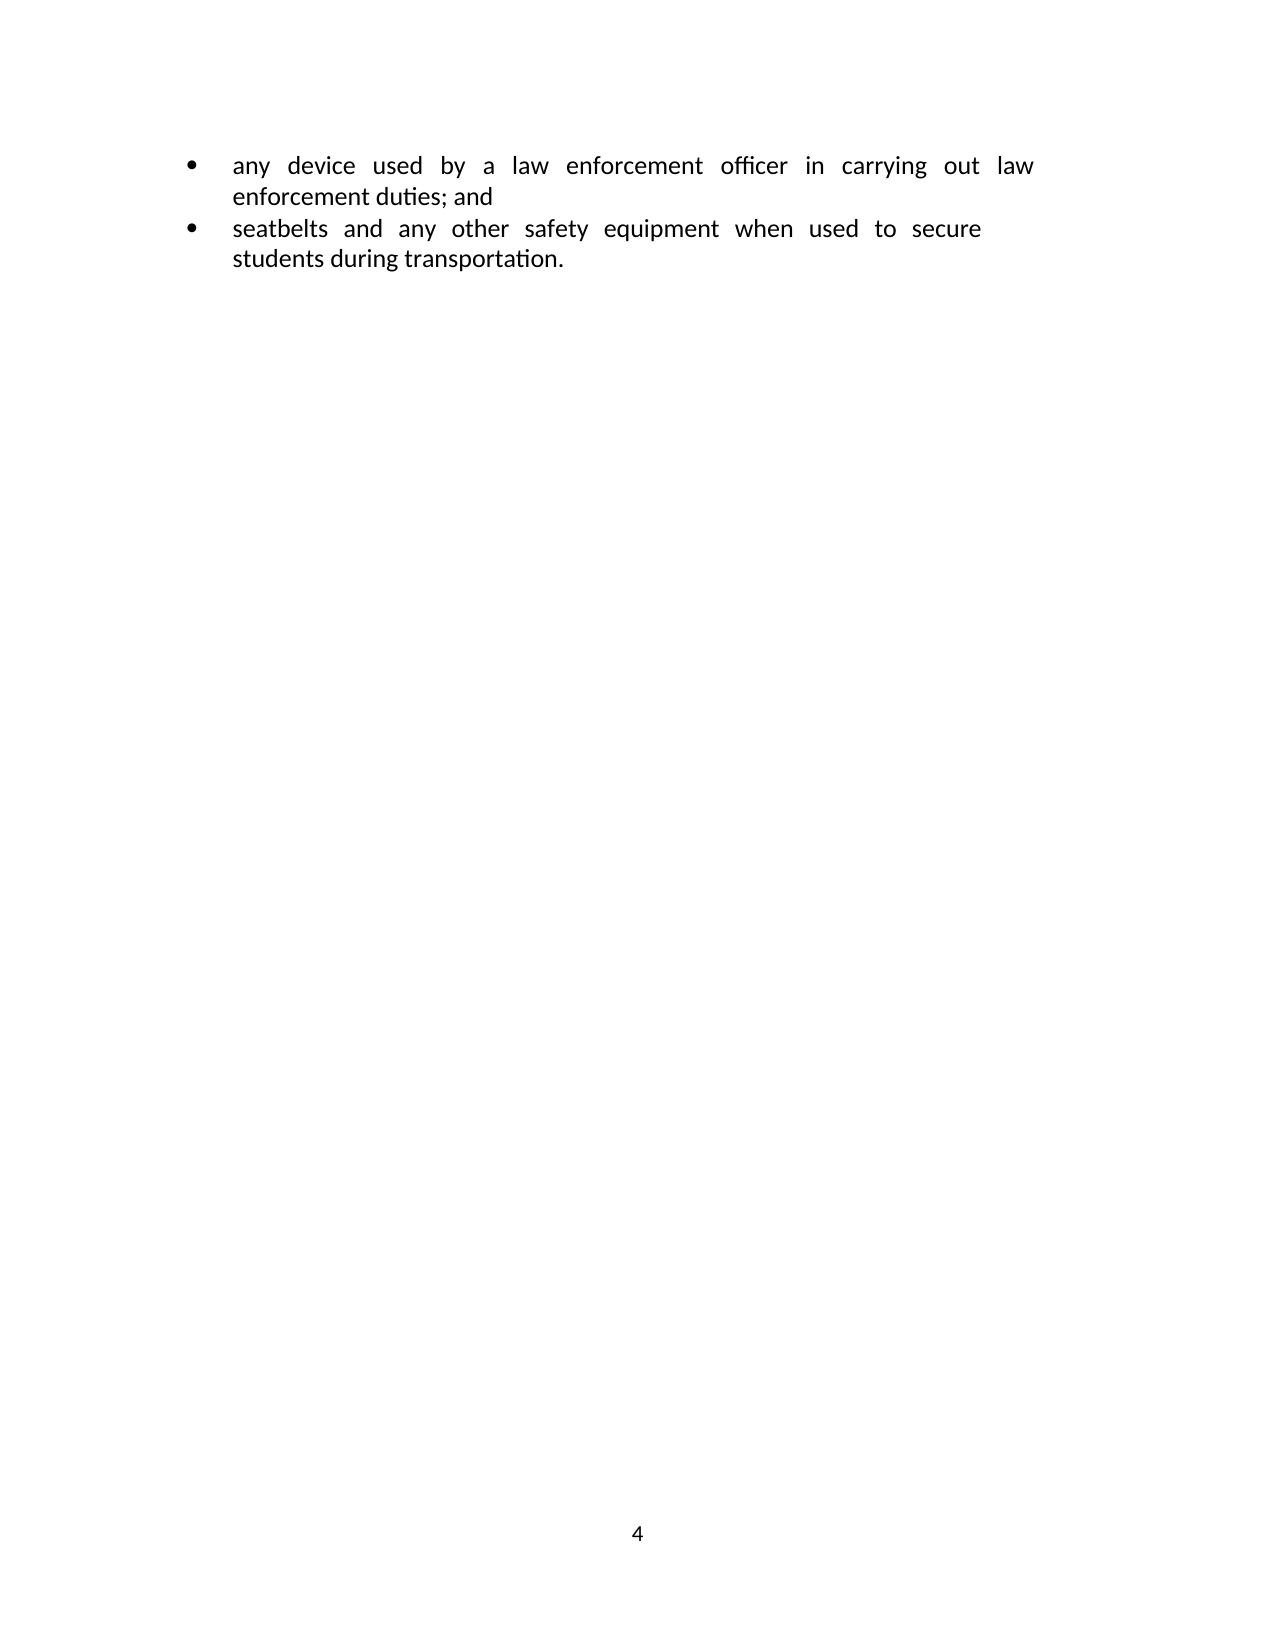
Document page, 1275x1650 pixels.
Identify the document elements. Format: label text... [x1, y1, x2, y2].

list seatbelts and any other safety equipment when used to secure students during transportation. [187, 213, 982, 274]
list any device used by a law enforcement officer in carrying out law enforcement duties; and [187, 150, 1035, 211]
